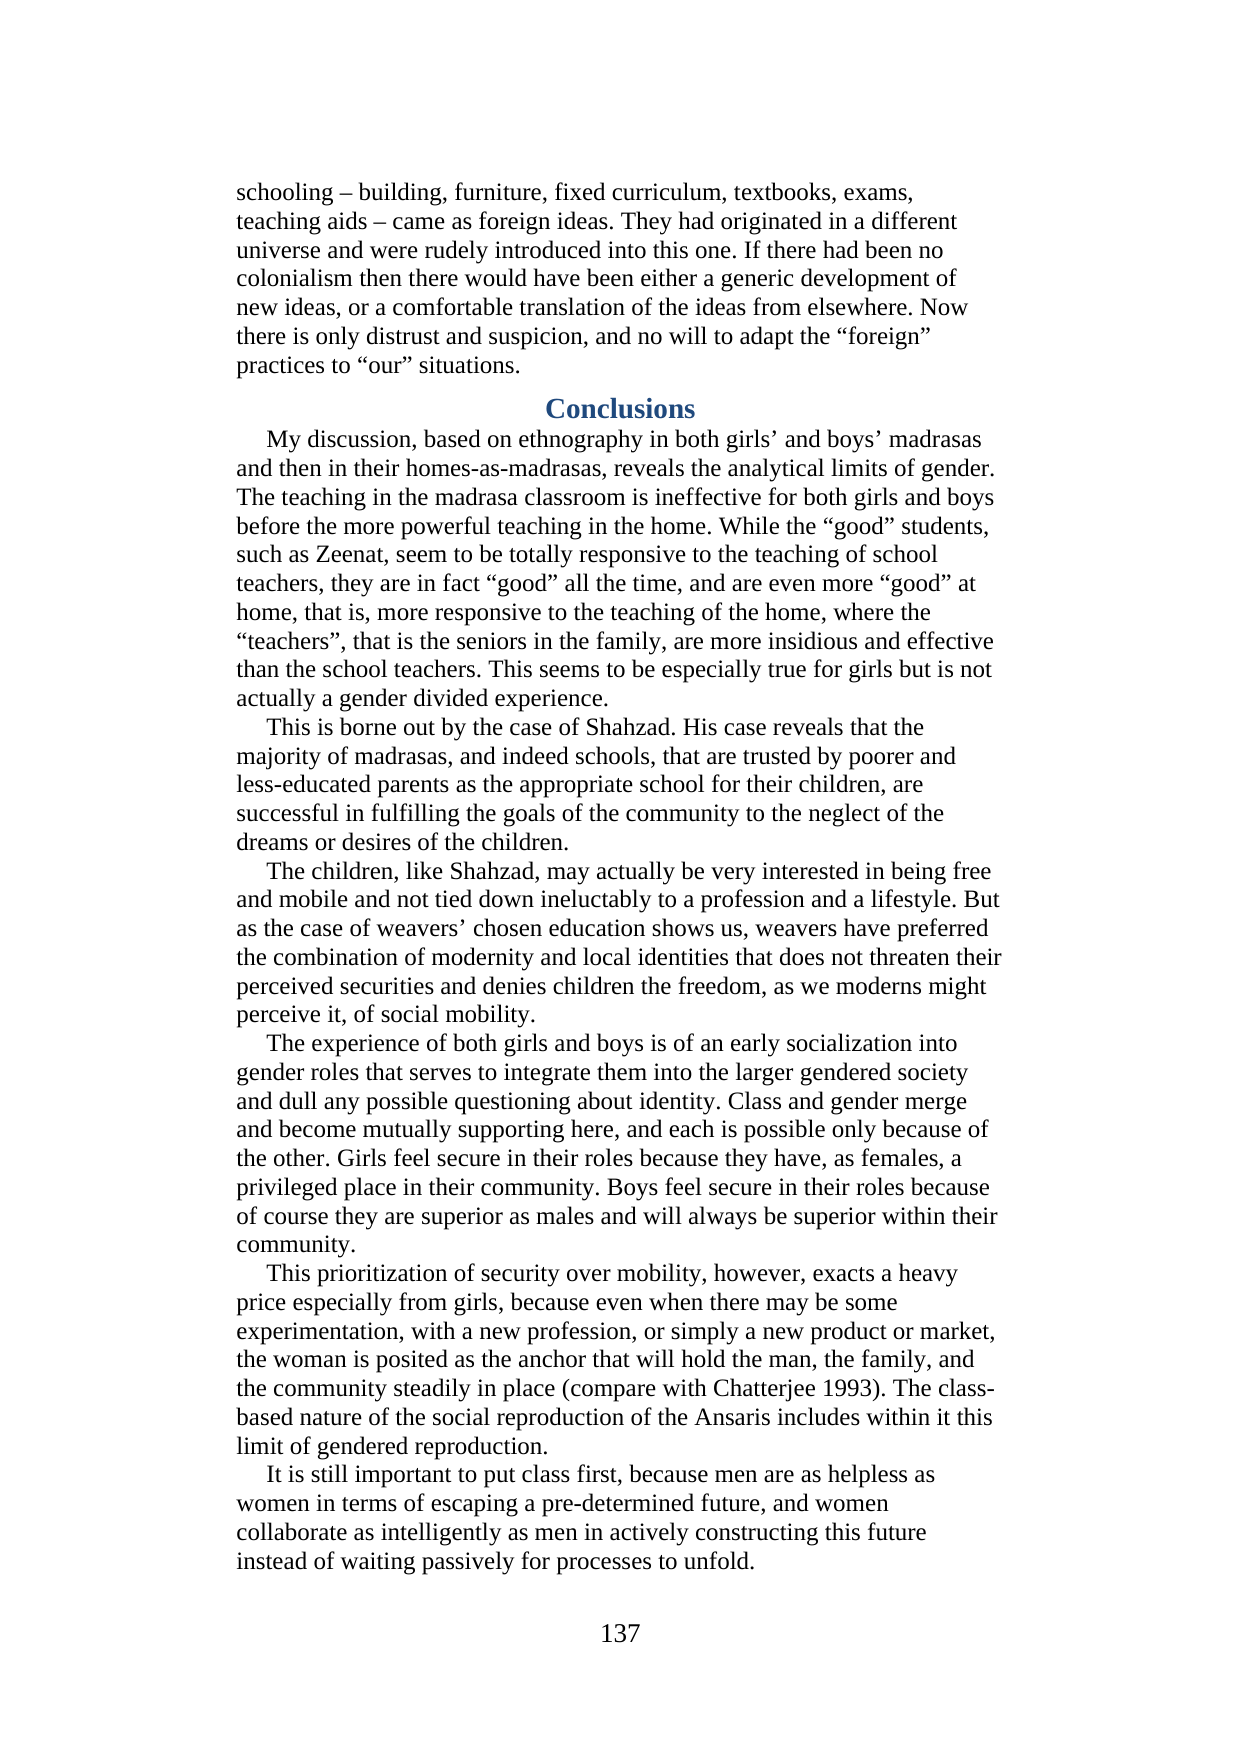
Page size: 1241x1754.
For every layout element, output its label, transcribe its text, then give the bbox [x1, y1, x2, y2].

subtitle Conclusions [236, 391, 1004, 424]
text It is still important to put class first, because men are as helpless as women in terms of escaping a pre-determined future, and women collaborate as intelligently as men in actively constructing this future instead of waiting passively for processes to unfold. [236, 1459, 1004, 1574]
text This is borne out by the case of Shahzad. His case reveals that the majority of madrasas, and indeed schools, that are trusted by poorer and less-educated parents as the appropriate school for their children, are successful in fulfilling the goals of the community to the neglect of the dreams or desires of the children. [236, 712, 1004, 856]
text The children, like Shahzad, may actually be very interested in being free and mobile and not tied down ineluctably to a profession and a lifestyle. But as the case of weavers’ chosen education shows us, weavers have preferred the combination of modernity and local identities that does not threaten their perceived securities and denies children the freedom, as we moderns might perceive it, of social mobility. [236, 856, 1004, 1028]
text My discussion, based on ethnography in both girls’ and boys’ madrasas and then in their homes-as-madrasas, reveals the analytical limits of gender. The teaching in the madrasa classroom is ineffective for both girls and boys before the more powerful teaching in the home. While the “good” students, such as Zeenat, seem to be totally responsive to the teaching of school teachers, they are in fact “good” all the time, and are even more “good” at home, that is, more responsive to the teaching of the home, where the “teachers”, that is the seniors in the family, are more insidious and effective than the school teachers. This seems to be especially true for girls but is not actually a gender divided experience. [236, 424, 1004, 712]
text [236, 177, 1004, 378]
text The experience of both girls and boys is of an early socialization into gender roles that serves to integrate them into the larger gendered society and dull any possible questioning about identity. Class and gender merge and become mutually supporting here, and each is possible only because of the other. Girls feel secure in their roles because they have, as females, a privileged place in their community. Boys feel secure in their roles because of course they are superior as males and will always be superior within their community. [236, 1028, 1004, 1258]
text This prioritization of security over mobility, however, exacts a heavy price especially from girls, because even when there may be some experimentation, with a new profession, or simply a new product or market, the woman is posited as the anchor that will hold the man, the family, and the community steadily in place (compare with Chatterjee 1993). The class-based nature of the social reproduction of the Ansaris includes within it this limit of gendered reproduction. [236, 1258, 1004, 1459]
